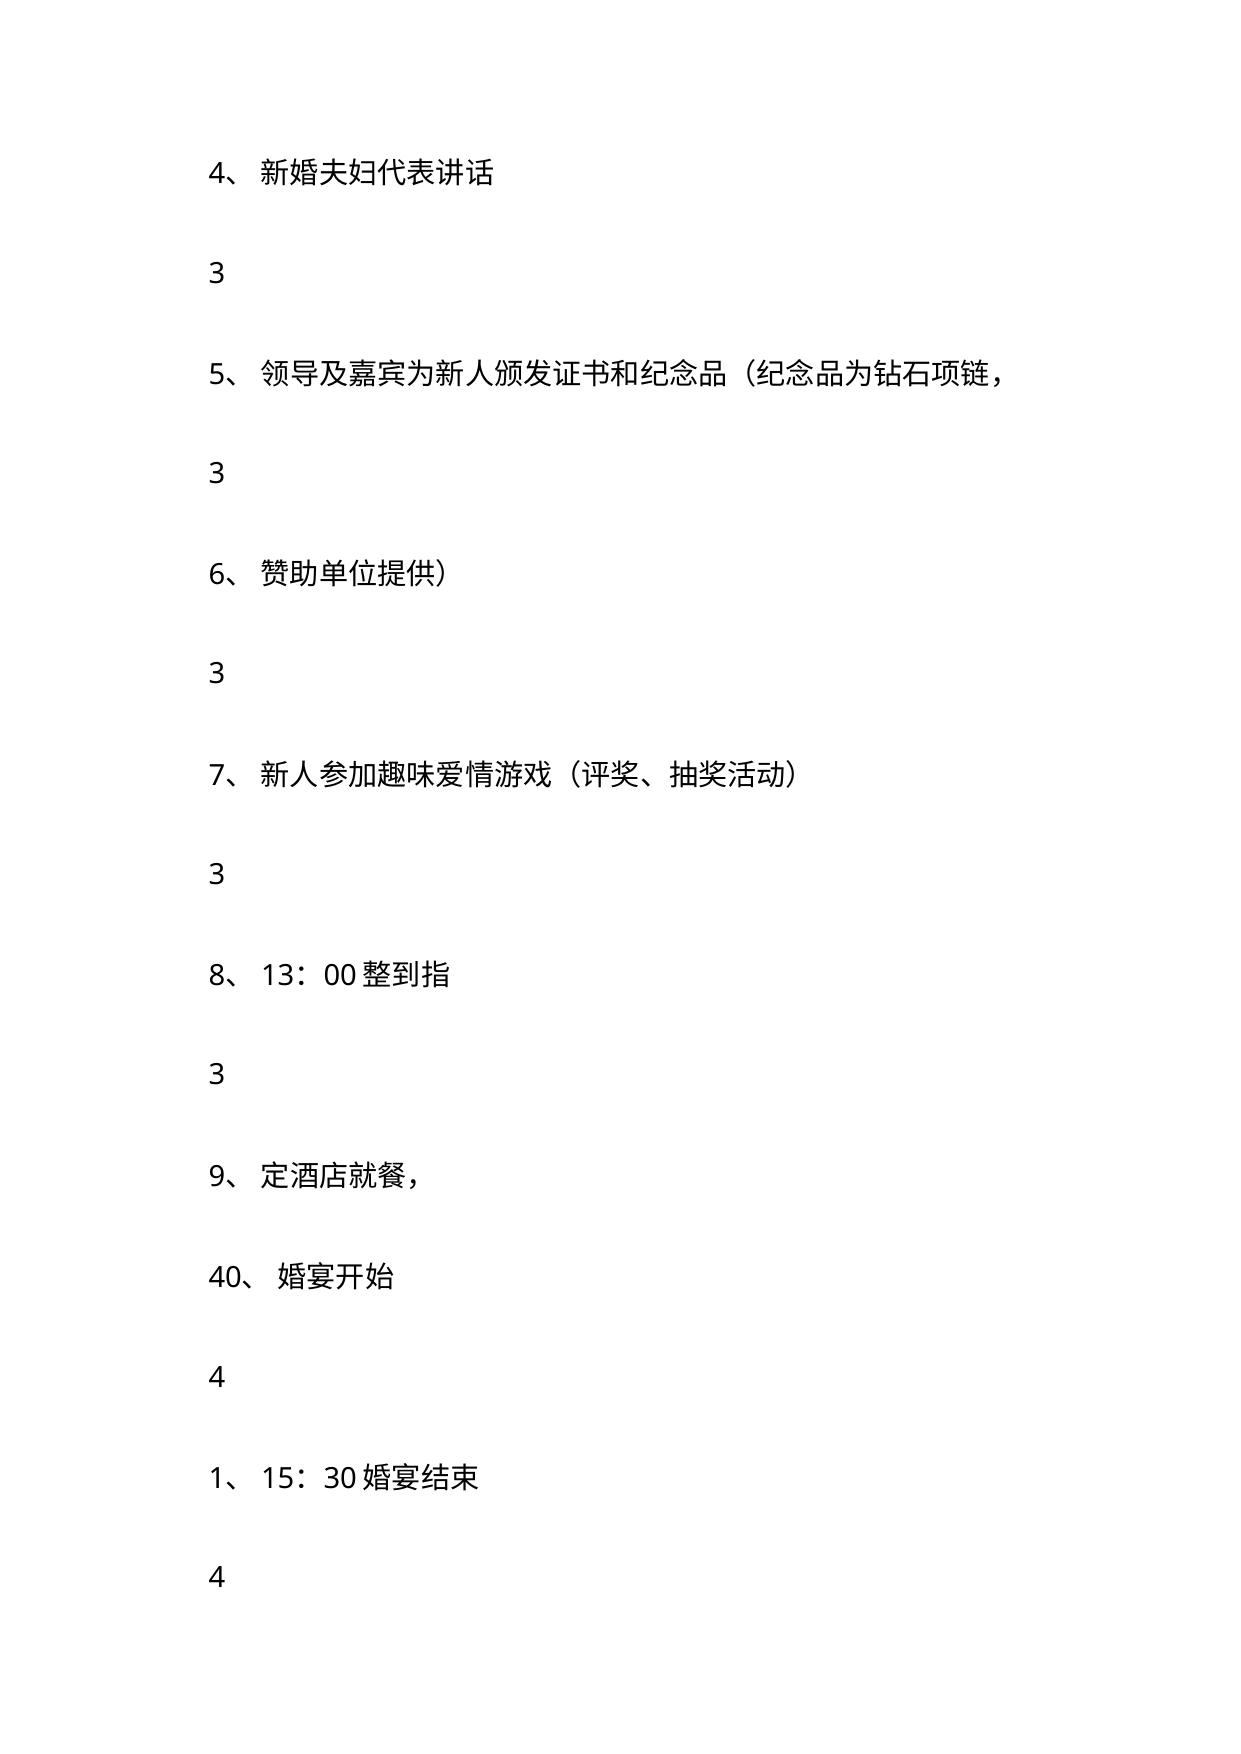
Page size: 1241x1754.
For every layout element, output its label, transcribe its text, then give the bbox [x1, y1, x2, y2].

text 5、 领导及嘉宾为新人颁发证书和纪念品（纪念品为钻石项链， [150, 350, 1090, 393]
text 8、 13：00整到指 [150, 952, 1090, 994]
text 4 [150, 1356, 1090, 1396]
text 7、 新人参加趣味爱情游戏（评奖、抽奖活动） [150, 751, 1090, 794]
text 40、 婚宴开始 [150, 1254, 1090, 1296]
text 3 [150, 1054, 1090, 1093]
text 1、 15：30婚宴结束 [150, 1454, 1090, 1497]
text 4、 新婚夫妇代表讲话 [150, 150, 1090, 192]
text 9、 定酒店就餐， [150, 1152, 1090, 1194]
text 4 [150, 1556, 1090, 1596]
text 6、 赞助单位提供） [150, 551, 1090, 593]
text 3 [150, 853, 1090, 893]
text 3 [150, 452, 1090, 492]
text 3 [150, 653, 1090, 692]
text 3 [150, 252, 1090, 292]
